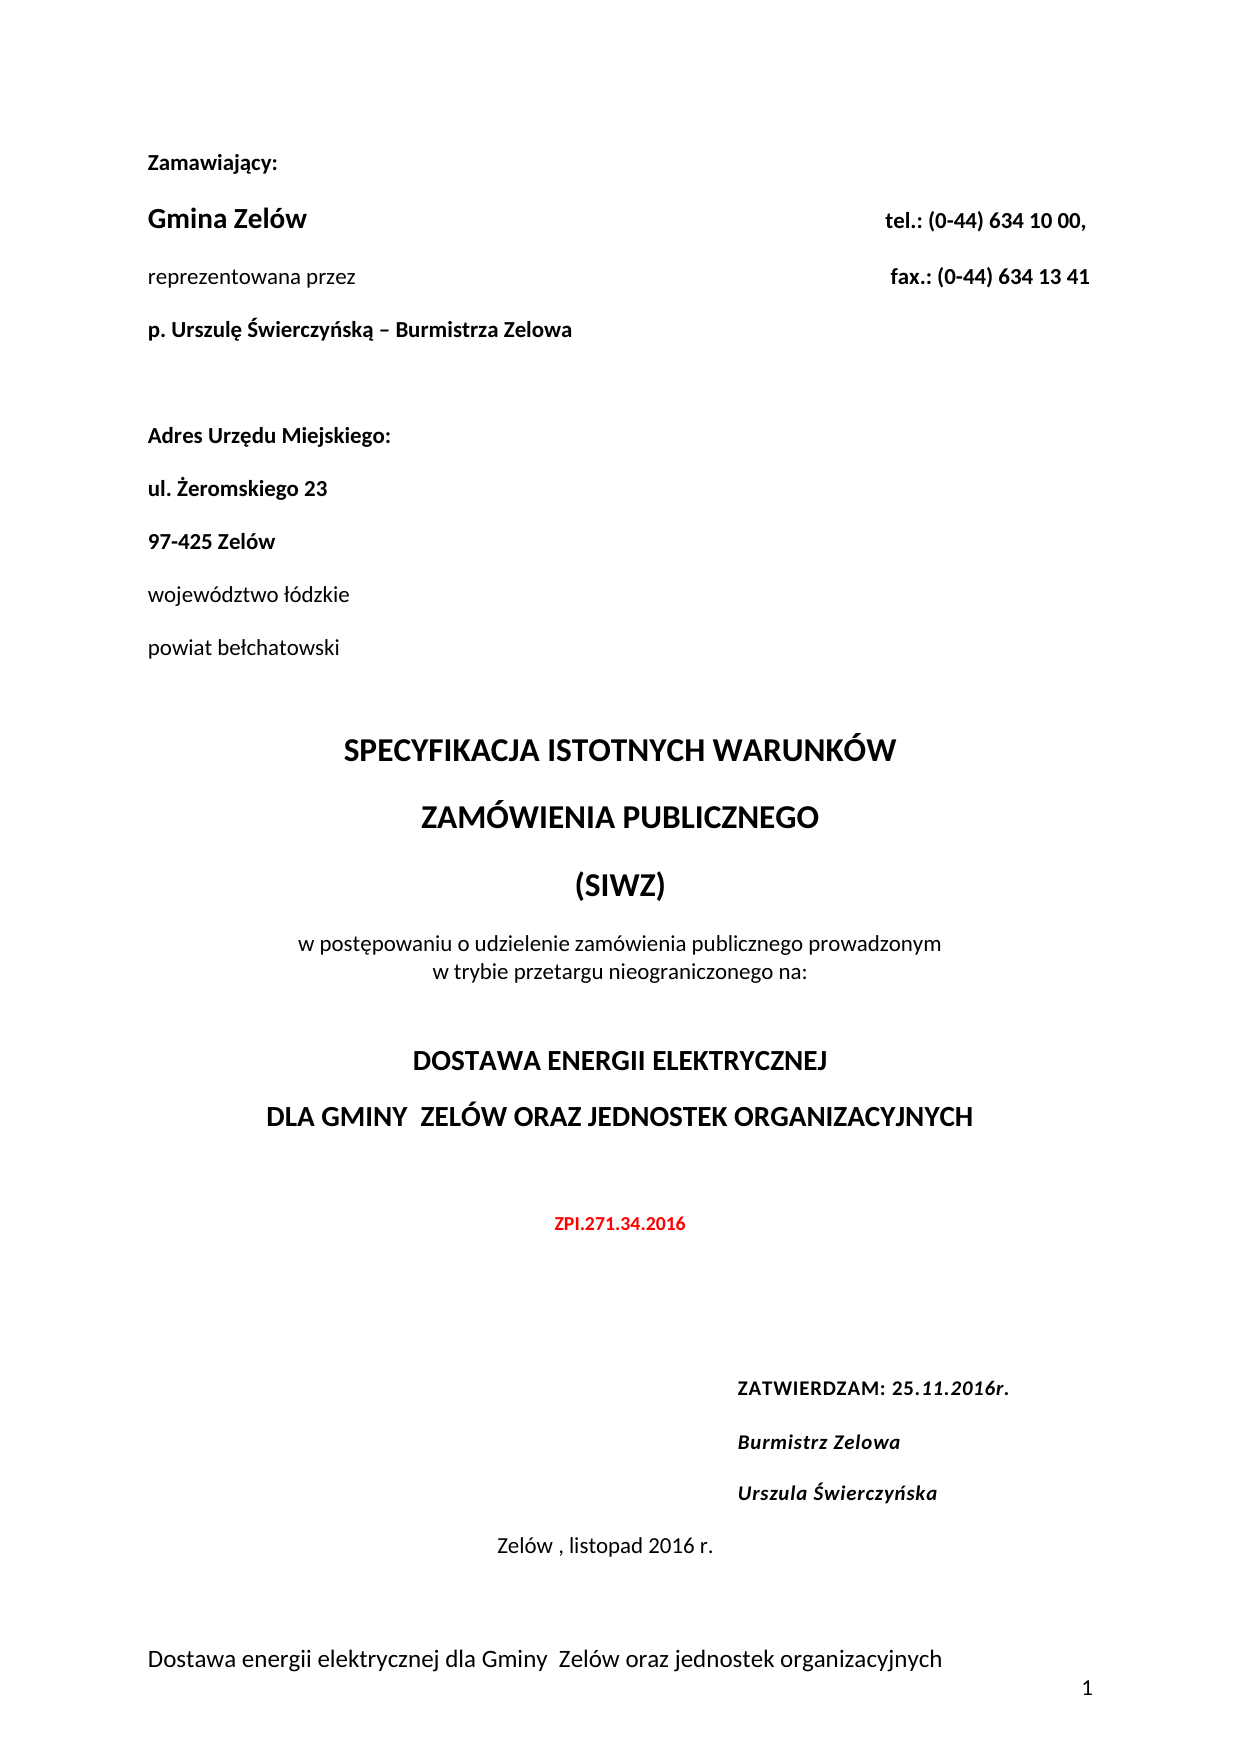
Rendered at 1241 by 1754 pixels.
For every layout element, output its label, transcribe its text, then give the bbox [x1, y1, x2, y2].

text p. Urszulę Świerczyńską – Burmistrza Zelowa [148, 315, 1093, 343]
text Adres Urzędu Miejskiego: [148, 421, 1093, 449]
table_header DOSTAWA ENERGII ELEKTRYCZNEJ DLA GMINY ZELÓW ORAZ JEDNOSTEK ORGANIZACYJNYCH [136, 985, 1104, 1211]
table_header SPECYFIKACJA ISTOTNYCH WARUNKÓW ZAMÓWIENIA PUBLICZNEGO (SIWZ) [136, 729, 1104, 929]
text w postępowaniu o udzielenie zamówienia publicznego prowadzonym [148, 929, 1093, 957]
text ul. Żeromskiego 23 [148, 474, 1093, 502]
text ZPI.271.34.2016 [148, 1211, 1093, 1235]
text Burmistrz Zelowa [148, 1429, 1093, 1455]
text w trybie przetargu nieograniczonego na: [148, 957, 1093, 985]
text reprezentowana przez fax.: (0-44) 634 13 41 [148, 262, 1093, 290]
text Urszula Świerczyńska [148, 1480, 1093, 1531]
text ZATWIERDZAM: 25.11.2016r. [148, 1376, 1093, 1401]
text województwo łódzkie [148, 581, 1093, 608]
text Zelów , listopad 2016 r. [118, 1531, 1093, 1559]
text 97-425 Zelów [148, 527, 1093, 556]
text powiat bełchatowski [148, 633, 1093, 662]
text Zamawiający: [148, 148, 1093, 176]
text Gmina Zelów tel.: (0-44) 634 10 00, [148, 201, 1093, 236]
